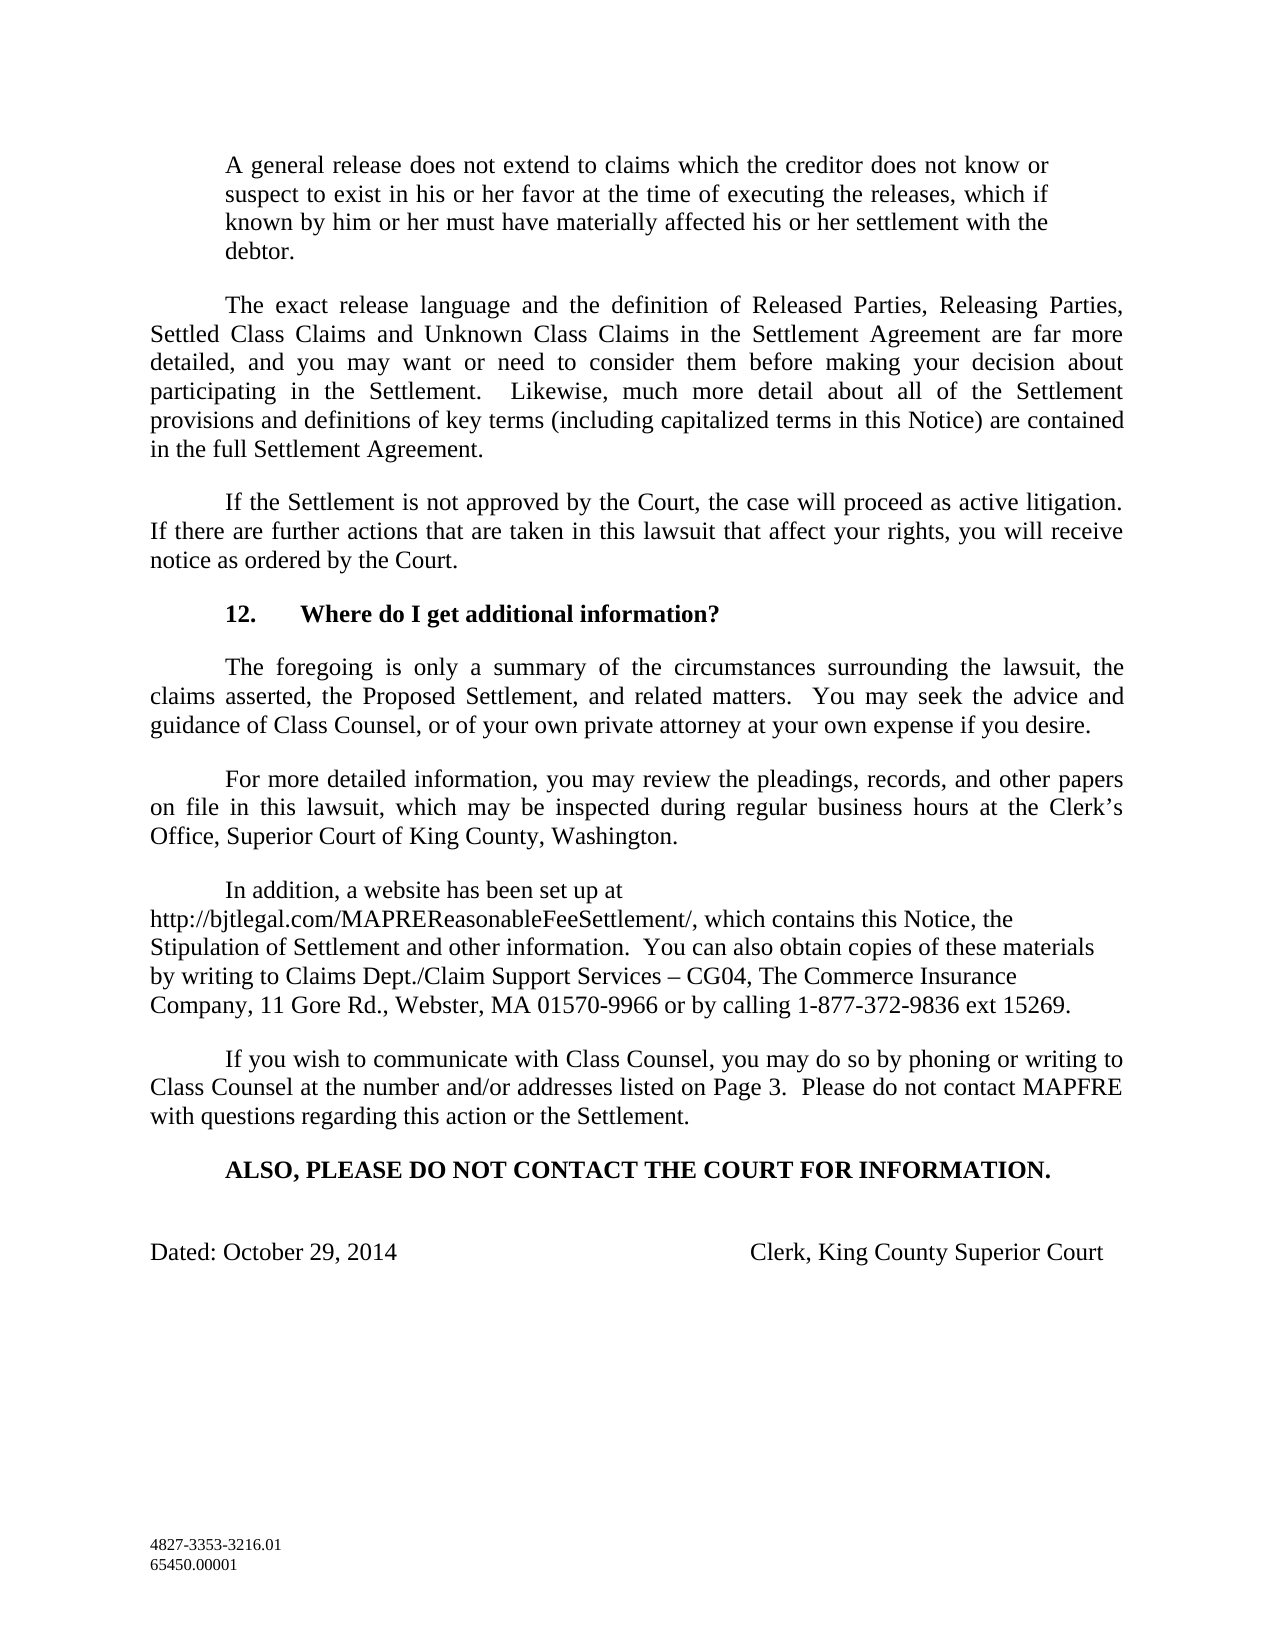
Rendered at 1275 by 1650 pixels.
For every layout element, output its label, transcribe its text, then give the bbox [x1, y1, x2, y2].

text Where do I get additional information? [150, 599, 1125, 627]
text The exact release language and the definition of Released Parties, Releasing Parties, Settled Class Claims and Unknown Class Claims in the Settlement Agreement are far more detailed, and you may want or need to consider them before making your decision about participating in the Settlement. Likewise, much more detail about all of the Settlement provisions and definitions of key terms (including capitalized terms in this Notice) are contained in the full Settlement Agreement. [150, 290, 1125, 462]
text A general release does not extend to claims which the creditor does not know or suspect to exist in his or her favor at the time of executing the releases, which if known by him or her must have materially affected his or her settlement with the debtor. [225, 150, 1050, 265]
text For more detailed information, you may review the pleadings, records, and other papers on file in this lawsuit, which may be inspected during regular business hours at the Clerk’s Office, Superior Court of King County, Washington. [150, 764, 1125, 850]
text ALSO, PLEASE DO NOT CONTACT THE COURT FOR INFORMATION. [150, 1155, 1125, 1184]
text Dated: October 29, 2014 Clerk, King County Superior Court [150, 1237, 1125, 1266]
text In addition, a website has been set up at http://bjtlegal.com/MAPREReasonableFeeSettlement/, which contains this Notice, the Stipulation of Settlement and other information. You can also obtain copies of these materials by writing to Claims Dept./Claim Support Services – CG04, The Commerce Insurance Company, 11 Gore Rd., Webster, MA 01570-9966 or by calling 1-877-372-9836 ext 15269. [150, 875, 1125, 1019]
text If the Settlement is not approved by the Court, the case will proceed as active litigation. If there are further actions that are taken in this lawsuit that affect your rights, you will receive notice as ordered by the Court. [150, 487, 1125, 574]
text The foregoing is only a summary of the circumstances surrounding the lawsuit, the claims asserted, the Proposed Settlement, and related matters. You may seek the advice and guidance of Class Counsel, or of your own private attorney at your own expense if you desire. [150, 652, 1125, 739]
text If you wish to communicate with Class Counsel, you may do so by phoning or writing to Class Counsel at the number and/or addresses listed on Page 3. Please do not contact MAPFRE with questions regarding this action or the Settlement. [150, 1044, 1125, 1130]
